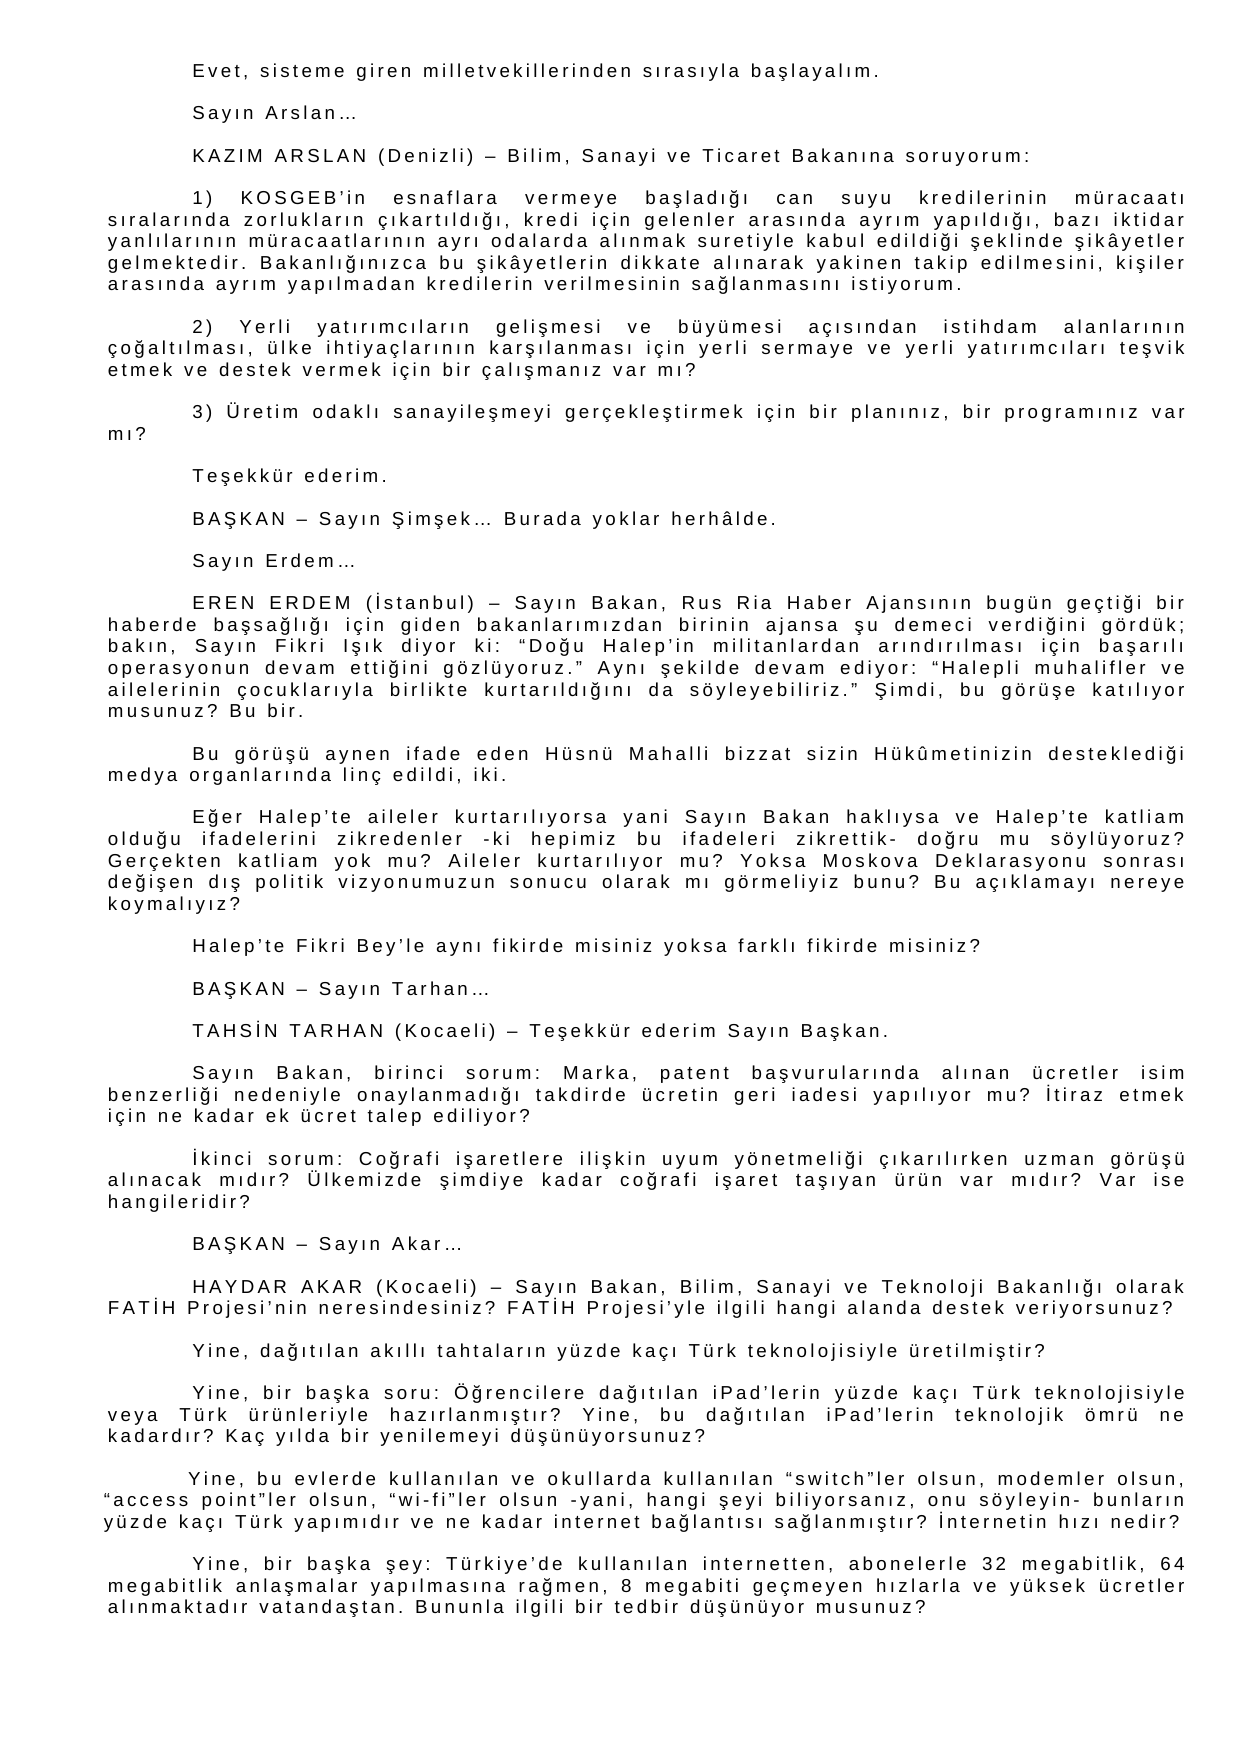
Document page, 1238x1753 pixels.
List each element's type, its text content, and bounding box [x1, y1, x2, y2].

text 2) Yerli yatırımcıların gelişmesi ve büyümesi açısından istihdam alanlarının çoğaltılması, ülke ihtiyaçlarının karşılanması için yerli sermaye ve yerli yatırımcıları teşvik etmek ve destek vermek için bir çalışmanız var mı? [108, 316, 1186, 380]
text KAZIM ARSLAN (Denizli) – Bilim, Sanayi ve Ticaret Bakanına soruyorum: [108, 144, 1186, 166]
text Eğer Halep’te aileler kurtarılıyorsa yani Sayın Bakan haklıysa ve Halep’te katliam olduğu ifadelerini zikredenler -ki hepimiz bu ifadeleri zikrettik- doğru mu söylüyoruz? Gerçekten katliam yok mu? Aileler kurtarılıyor mu? Yoksa Moskova Deklarasyonu sonrası değişen dış politik vizyonumuzun sonucu olarak mı görmeliyiz bunu? Bu açıklamayı nereye koymalıyız? [108, 806, 1186, 914]
text BAŞKAN – Sayın Tarhan… [108, 977, 1186, 999]
text Yine, bir başka soru: Öğrencilere dağıtılan iPad’lerin yüzde kaçı Türk teknolojisiyle veya Türk ürünleriyle hazırlanmıştır? Yine, bu dağıtılan iPad’lerin teknolojik ömrü ne kadardır? Kaç yılda bir yenilemeyi düşünüyorsunuz? [108, 1382, 1186, 1447]
text Yine, bu evlerde kullanılan ve okullarda kullanılan “switch”ler olsun, modemler olsun, “access point”ler olsun, “wi-fi”ler olsun -yani, hangi şeyi biliyorsanız, onu söyleyin- bunların yüzde kaçı Türk yapımıdır ve ne kadar internet bağlantısı sağlanmıştır? İnternetin hızı nedir? [103, 1467, 1186, 1532]
text Yine, dağıtılan akıllı tahtaların yüzde kaçı Türk teknolojisiyle üretilmiştir? [108, 1339, 1186, 1361]
text BAŞKAN – Sayın Akar… [108, 1233, 1186, 1255]
text İkinci sorum: Coğrafi işaretlere ilişkin uyum yönetmeliği çıkarılırken uzman görüşü alınacak mıdır? Ülkemizde şimdiye kadar coğrafi işaret taşıyan ürün var mıdır? Var ise hangileridir? [108, 1148, 1186, 1212]
text Sayın Erdem… [108, 550, 1186, 571]
text Sayın Arslan… [108, 102, 1186, 124]
text HAYDAR AKAR (Kocaeli) – Sayın Bakan, Bilim, Sanayi ve Teknoloji Bakanlığı olarak FATİH Projesi’nin neresindesiniz? FATİH Projesi’yle ilgili hangi alanda destek veriyorsunuz? [108, 1276, 1186, 1319]
text Teşekkür ederim. [108, 465, 1186, 487]
text Evet, sisteme giren milletvekillerinden sırasıyla başlayalım. [108, 60, 1186, 81]
text TAHSİN TARHAN (Kocaeli) – Teşekkür ederim Sayın Başkan. [108, 1020, 1186, 1041]
text Yine, bir başka şey: Türkiye’de kullanılan internetten, abonelerle 32 megabitlik, 64 megabitlik anlaşmalar yapılmasına rağmen, 8 megabiti geçmeyen hızlarla ve yüksek ücretler alınmaktadır vatandaştan. Bununla ilgili bir tedbir düşünüyor musunuz? [108, 1553, 1186, 1618]
text 3) Üretim odaklı sanayileşmeyi gerçekleştirmek için bir planınız, bir programınız var mı? [108, 401, 1186, 444]
text BAŞKAN – Sayın Şimşek… Burada yoklar herhâlde. [108, 507, 1186, 529]
text Bu görüşü aynen ifade eden Hüsnü Mahalli bizzat sizin Hükûmetinizin desteklediği medya organlarında linç edildi, iki. [108, 742, 1186, 786]
text Halep’te Fikri Bey’le aynı fikirde misiniz yoksa farklı fikirde misiniz? [108, 935, 1186, 957]
text 1) KOSGEB’in esnaflara vermeye başladığı can suyu kredilerinin müracaatı sıralarında zorlukların çıkartıldığı, kredi için gelenler arasında ayrım yapıldığı, bazı iktidar yanlılarının müracaatlarının ayrı odalarda alınmak suretiyle kabul edildiği şeklinde şikâyetler gelmektedir. Bakanlığınızca bu şikâyetlerin dikkate alınarak yakinen takip edilmesini, kişiler arasında ayrım yapılmadan kredilerin verilmesinin sağlanmasını istiyorum. [108, 187, 1186, 295]
text Sayın Bakan, birinci sorum: Marka, patent başvurularında alınan ücretler isim benzerliği nedeniyle onaylanmadığı takdirde ücretin geri iadesi yapılıyor mu? İtiraz etmek için ne kadar ek ücret talep ediliyor? [108, 1062, 1186, 1127]
text EREN ERDEM (İstanbul) – Sayın Bakan, Rus Ria Haber Ajansının bugün geçtiği bir haberde başsağlığı için giden bakanlarımızdan birinin ajansa şu demeci verdiğini gördük; bakın, Sayın Fikri Işık diyor ki: “Doğu Halep’in militanlardan arındırılması için başarılı operasyonun devam ettiğini gözlüyoruz.” Aynı şekilde devam ediyor: “Halepli muhalifler ve ailelerinin çocuklarıyla birlikte kurtarıldığını da söyleyebiliriz.” Şimdi, bu görüşe katılıyor musunuz? Bu bir. [108, 592, 1186, 722]
